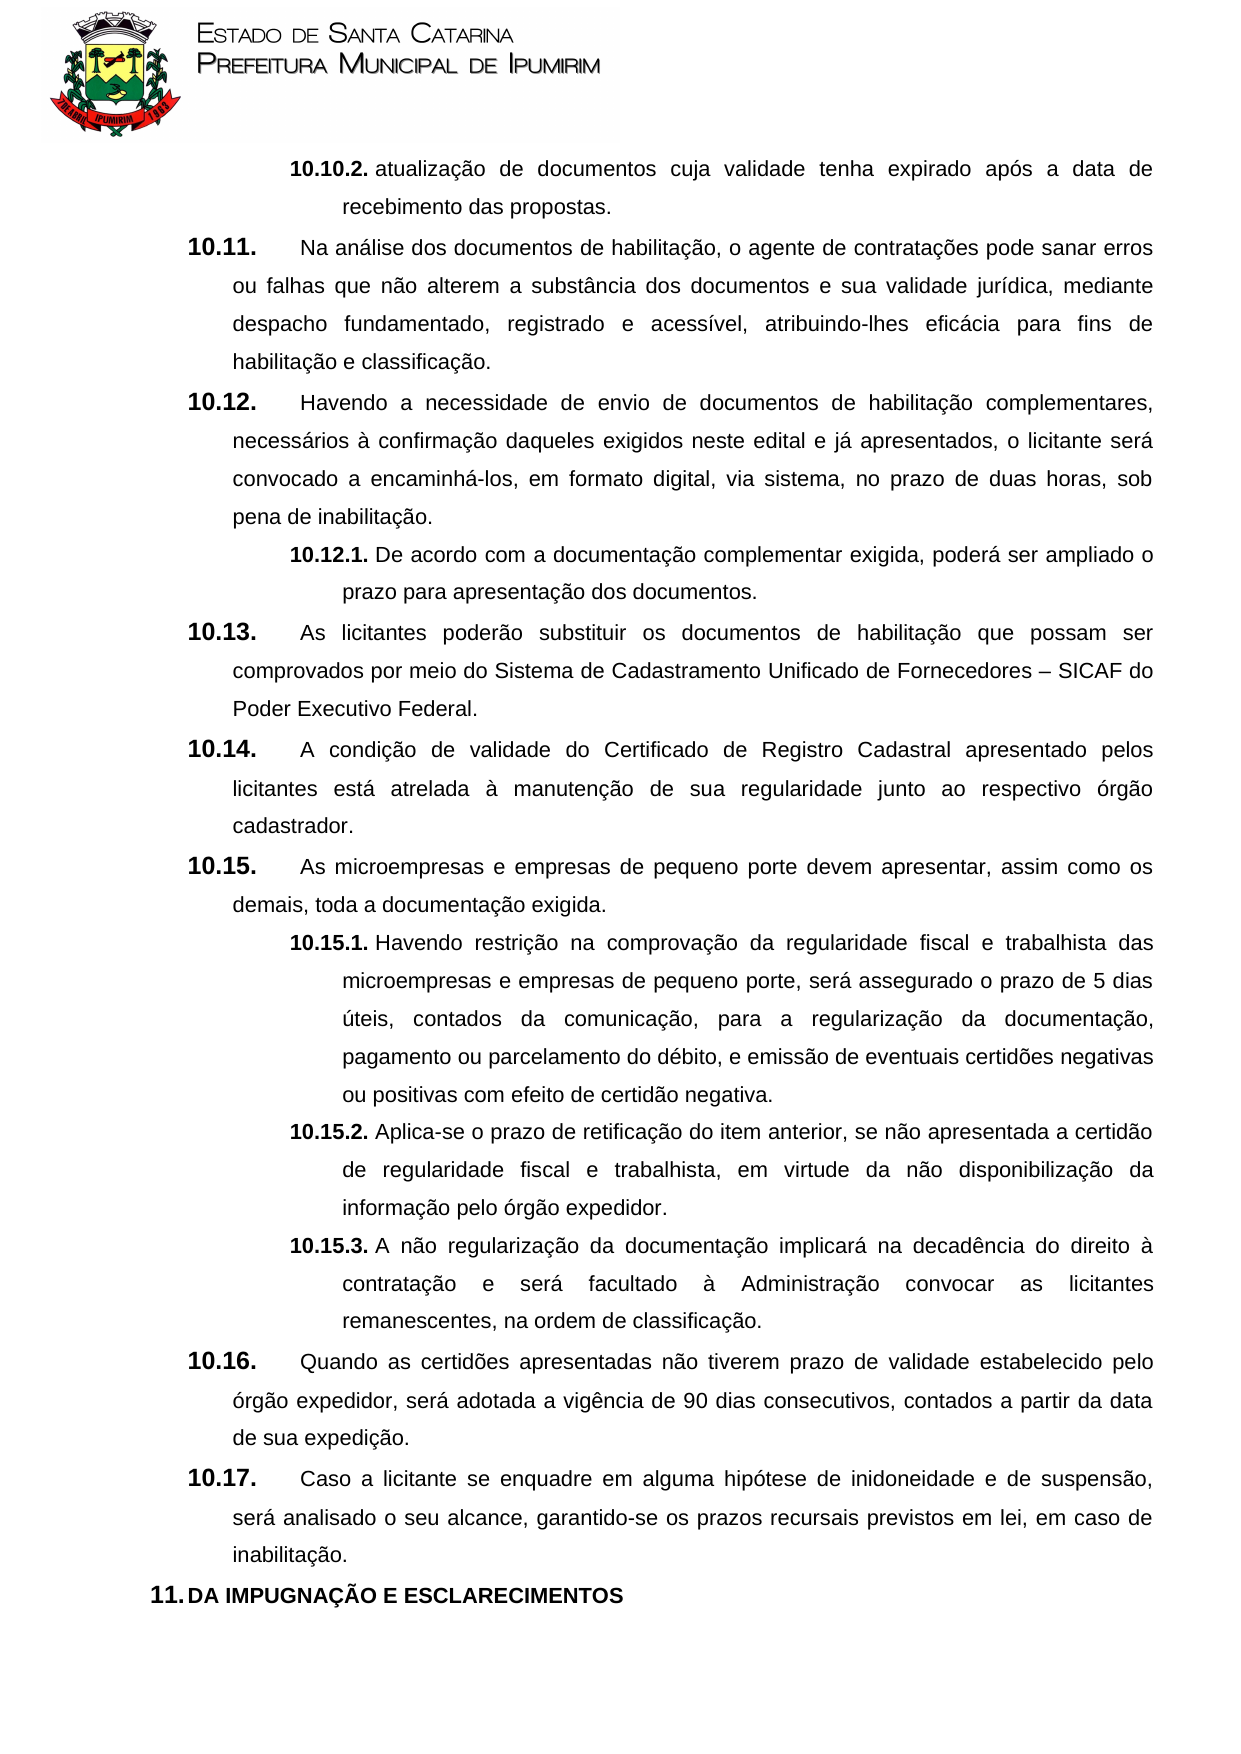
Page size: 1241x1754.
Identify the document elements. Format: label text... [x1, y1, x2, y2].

list Quando as certidões apresentadas não tiverem prazo de validade estabelecido pelo órgão expedidor, será adotada a vigência de 90 dias consecutivos, contados a partir da data de sua expedição. [187, 1346, 1155, 1451]
list As microempresas e empresas de pequeno porte devem apresentar, assim como os demais, toda a documentação exigida. [187, 851, 1155, 918]
list Aplica-se o prazo de retificação do item anterior, se não apresentada a certidão de regularidade fiscal e trabalhista, em virtude da não disponibilização da informação pelo órgão expedidor. [289, 1119, 1155, 1220]
list atualização de documentos cuja validade tenha expirado após a data de recebimento das propostas. [289, 156, 1155, 219]
list A condição de validade do Certificado de Registro Cadastral apresentado pelos licitantes está atrelada à manutenção de sua regularidade junto ao respectivo órgão cadastrador. [187, 734, 1155, 838]
picture [41, 7, 620, 143]
list De acordo com a documentação complementar exigida, poderá ser ampliado o prazo para apresentação dos documentos. [289, 541, 1155, 604]
list A não regularização da documentação implicará na decadência do direito à contratação e será facultado à Administração convocar as licitantes remanescentes, na ordem de classificação. [289, 1233, 1155, 1333]
list Havendo restrição na comprovação da regularidade fiscal e trabalhista das microempresas e empresas de pequeno porte, será assegurado o prazo de 5 dias úteis, contados da comunicação, para a regularização da documentação, pagamento ou parcelamento do débito, e emissão de eventuais certidões negativas ou positivas com efeito de certidão negativa. [289, 930, 1155, 1107]
list DA IMPUGNAÇÃO E ESCLARECIMENTOS [150, 1580, 1155, 1609]
list As licitantes poderão substituir os documentos de habilitação que possam ser comprovados por meio do Sistema de Cadastramento Unificado de Fornecedores – SICAF do Poder Executivo Federal. [187, 617, 1155, 721]
list Caso a licitante se enquadre em alguma hipótese de inidoneidade e de suspensão, será analisado o seu alcance, garantido-se os prazos recursais previstos em lei, em caso de inabilitação. [187, 1463, 1155, 1567]
list Havendo a necessidade de envio de documentos de habilitação complementares, necessários à confirmação daqueles exigidos neste edital e já apresentados, o licitante será convocado a encaminhá-los, em formato digital, via sistema, no prazo de duas horas, sob pena de inabilitação. [187, 387, 1155, 529]
list Na análise dos documentos de habilitação, o agente de contratações pode sanar erros ou falhas que não alterem a substância dos documentos e sua validade jurídica, mediante despacho fundamentado, registrado e acessível, atribuindo-lhes eficácia para fins de habilitação e classificação. [187, 232, 1155, 374]
